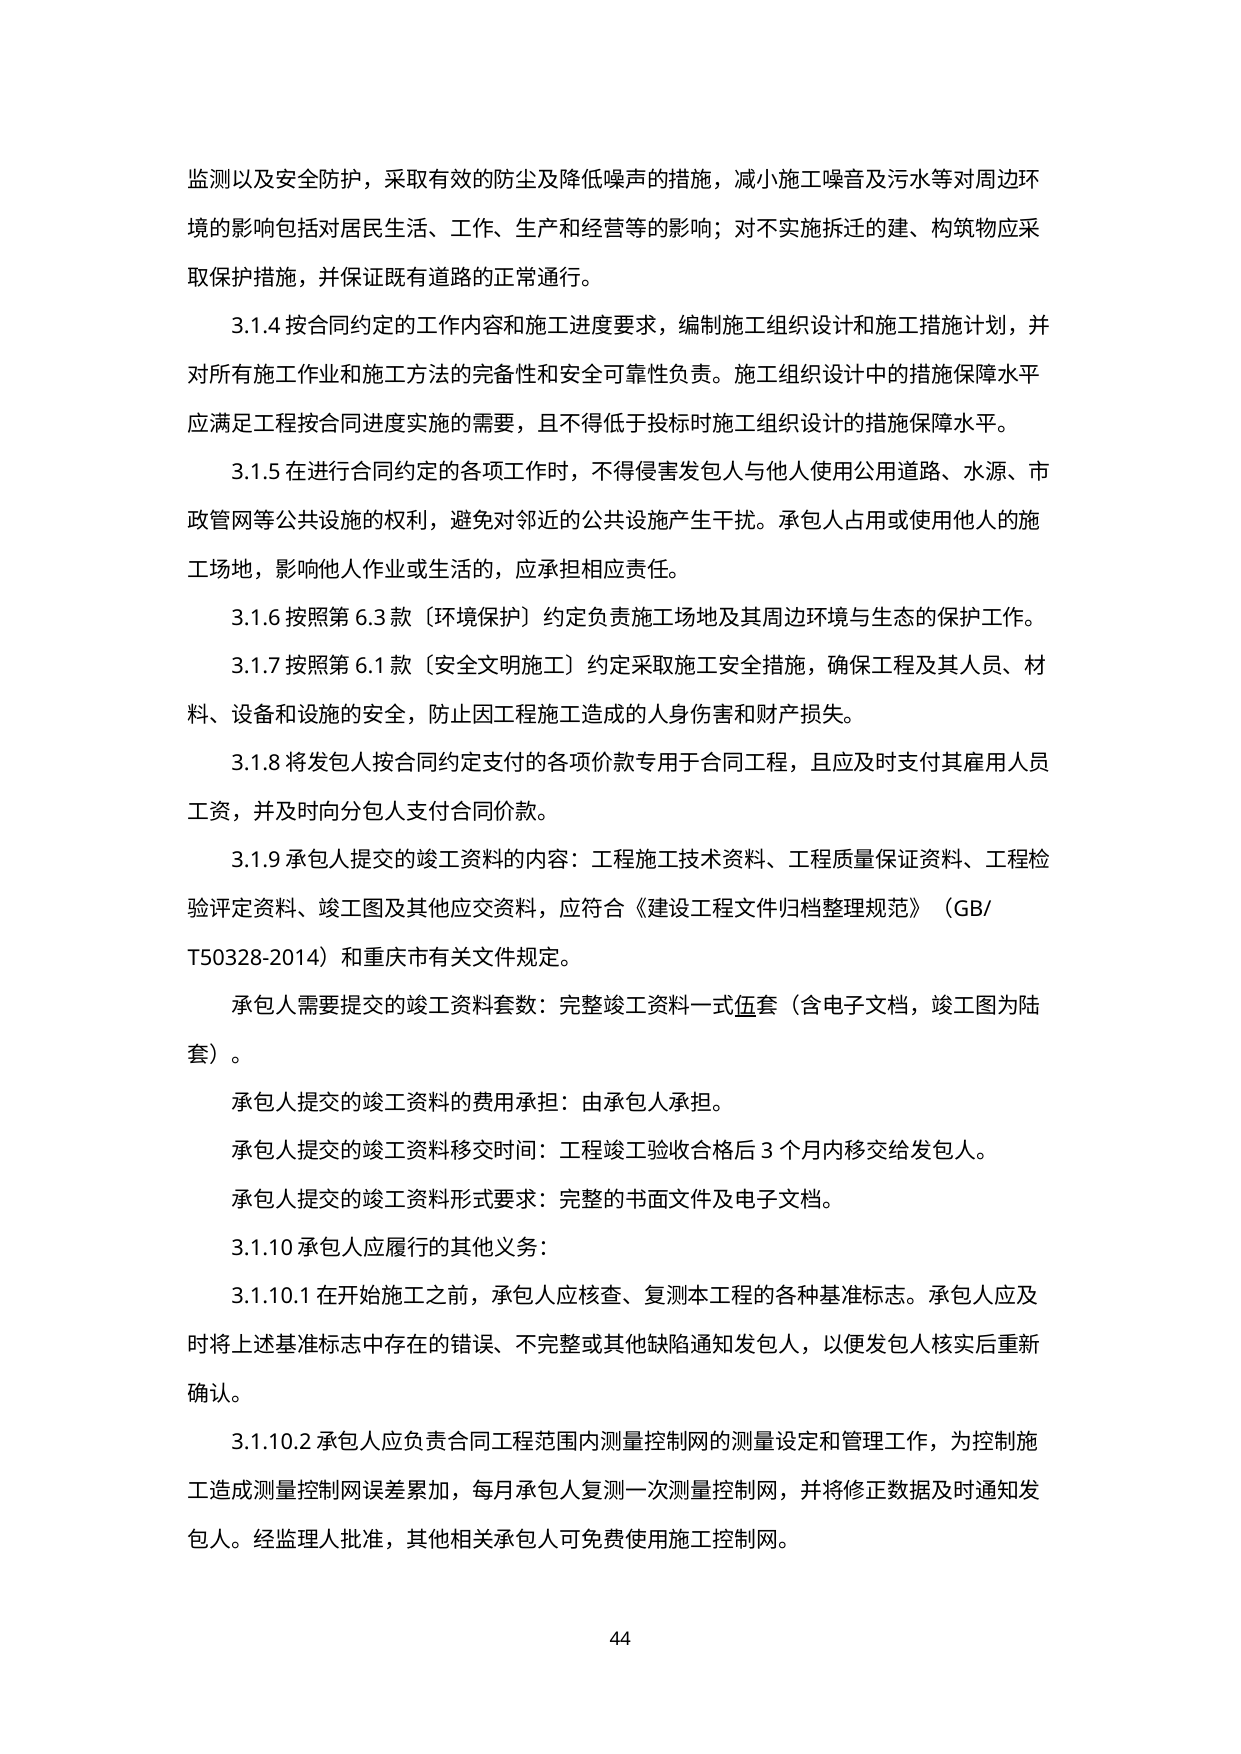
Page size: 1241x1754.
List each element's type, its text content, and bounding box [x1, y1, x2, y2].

text 3.1.10.2承包人应负责合同工程范围内测量控制网的测量设定和管理工作，为控制施工造成测量控制网误差累加，每月承包人复测一次测量控制网，并将修正数据及时通知发包人。经监理人批准，其他相关承包人可免费使用施工控制网。 [187, 1424, 1053, 1554]
text 3.1.10承包人应履行的其他义务： [187, 1230, 1053, 1262]
text 3.1.4按合同约定的工作内容和施工进度要求，编制施工组织设计和施工措施计划，并对所有施工作业和施工方法的完备性和安全可靠性负责。施工组织设计中的措施保障水平应满足工程按合同进度实施的需要，且不得低于投标时施工组织设计的措施保障水平。 [187, 308, 1053, 438]
text 承包人提交的竣工资料移交时间：工程竣工验收合格后3 个月内移交给发包人。 [187, 1133, 1053, 1166]
text 承包人提交的竣工资料形式要求：完整的书面文件及电子文档。 [187, 1182, 1053, 1214]
text 承包人需要提交的竣工资料套数：完整竣工资料一式伍套（含电子文档，竣工图为陆套）。 [187, 988, 1053, 1069]
text 3.1.7按照第6.1款〔安全文明施工〕约定采取施工安全措施，确保工程及其人员、材料、设备和设施的安全，防止因工程施工造成的人身伤害和财产损失。 [187, 648, 1053, 729]
text 3.1.10.1在开始施工之前，承包人应核查、复测本工程的各种基准标志。承包人应及时将上述基准标志中存在的错误、不完整或其他缺陷通知发包人，以便发包人核实后重新确认。 [187, 1278, 1053, 1408]
text 3.1.5在进行合同约定的各项工作时，不得侵害发包人与他人使用公用道路、水源、市政管网等公共设施的权利，避免对邻近的公共设施产生干扰。承包人占用或使用他人的施工场地，影响他人作业或生活的，应承担相应责任。 [187, 454, 1053, 584]
text 承包人提交的竣工资料的费用承担：由承包人承担。 [187, 1085, 1053, 1117]
text 3.1.6按照第6.3款〔环境保护〕约定负责施工场地及其周边环境与生态的保护工作。 [187, 599, 1053, 632]
text 3.1.8将发包人按合同约定支付的各项价款专用于合同工程，且应及时支付其雇用人员工资，并及时向分包人支付合同价款。 [187, 745, 1053, 826]
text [187, 162, 1053, 292]
text 3.1.9承包人提交的竣工资料的内容：工程施工技术资料、工程质量保证资料、工程检验评定资料、竣工图及其他应交资料，应符合《建设工程文件归档整理规范》（GB/T50328-2014）和重庆市有关文件规定。 [187, 842, 1053, 972]
